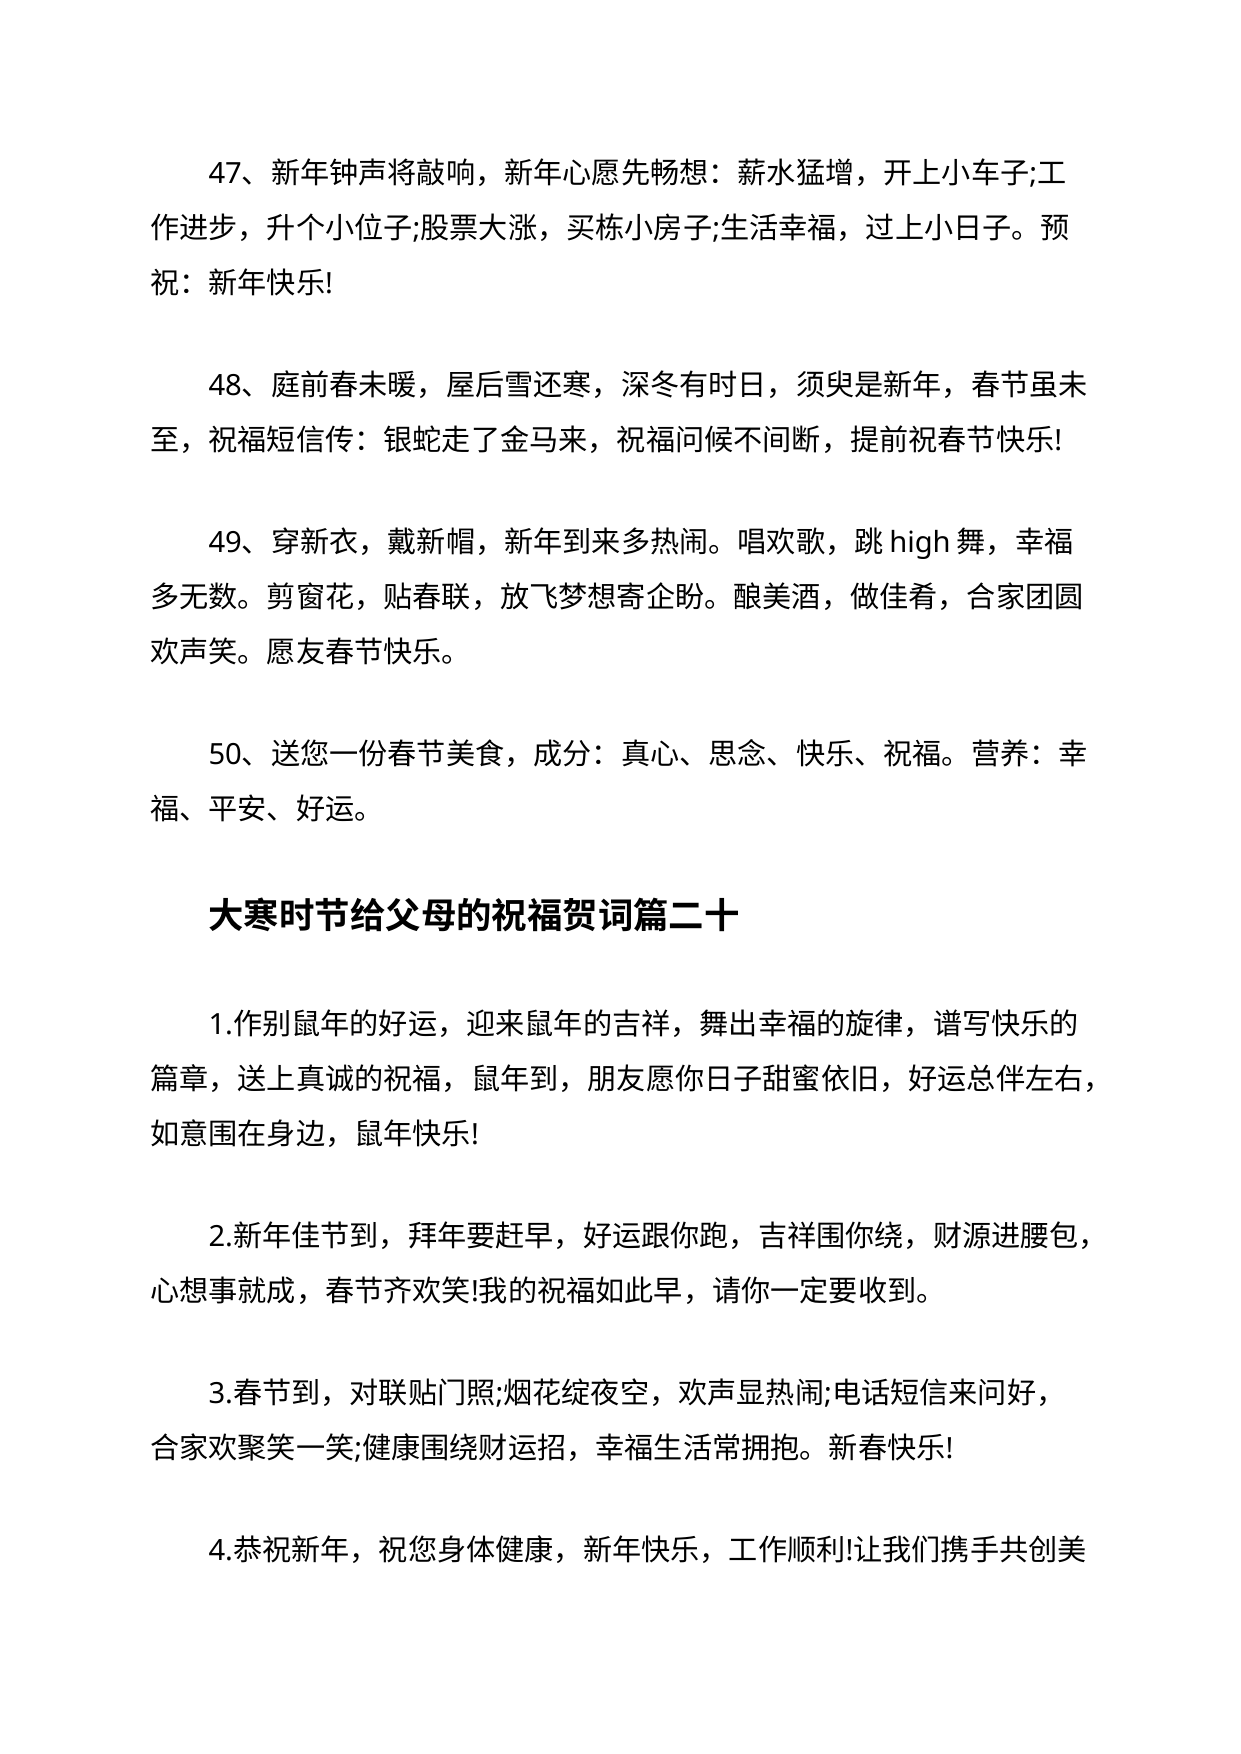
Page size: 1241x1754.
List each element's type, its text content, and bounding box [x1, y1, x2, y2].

text 48、庭前春未暖，屋后雪还寒，深冬有时日，须臾是新年，春节虽未至，祝福短信传：银蛇走了金马来，祝福问候不间断，提前祝春节快乐! [150, 362, 1090, 459]
text 3.春节到，对联贴门照;烟花绽夜空，欢声显热闹;电话短信来问好，合家欢聚笑一笑;健康围绕财运招，幸福生活常拥抱。新春快乐! [150, 1370, 1090, 1467]
text 50、送您一份春节美食，成分：真心、思念、快乐、祝福。营养：幸福、平安、好运。 [150, 731, 1090, 828]
text 47、新年钟声将敲响，新年心愿先畅想：薪水猛增，开上小车子;工作进步，升个小位子;股票大涨，买栋小房子;生活幸福，过上小日子。预祝：新年快乐! [150, 150, 1090, 302]
text 49、穿新衣，戴新帽，新年到来多热闹。唱欢歌，跳high舞，幸福多无数。剪窗花，贴春联，放飞梦想寄企盼。酿美酒，做佳肴，合家团圆欢声笑。愿友春节快乐。 [150, 519, 1090, 671]
text 2.新年佳节到，拜年要赶早，好运跟你跑，吉祥围你绕，财源进腰包，心想事就成，春节齐欢笑!我的祝福如此早，请你一定要收到。 [150, 1213, 1090, 1310]
text 大寒时节给父母的祝福贺词篇二十 [150, 887, 1090, 939]
text 1.作别鼠年的好运，迎来鼠年的吉祥，舞出幸福的旋律，谱写快乐的篇章，送上真诚的祝福，鼠年到，朋友愿你日子甜蜜依旧，好运总伴左右，如意围在身边，鼠年快乐! [150, 1001, 1090, 1153]
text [150, 1527, 1090, 1569]
